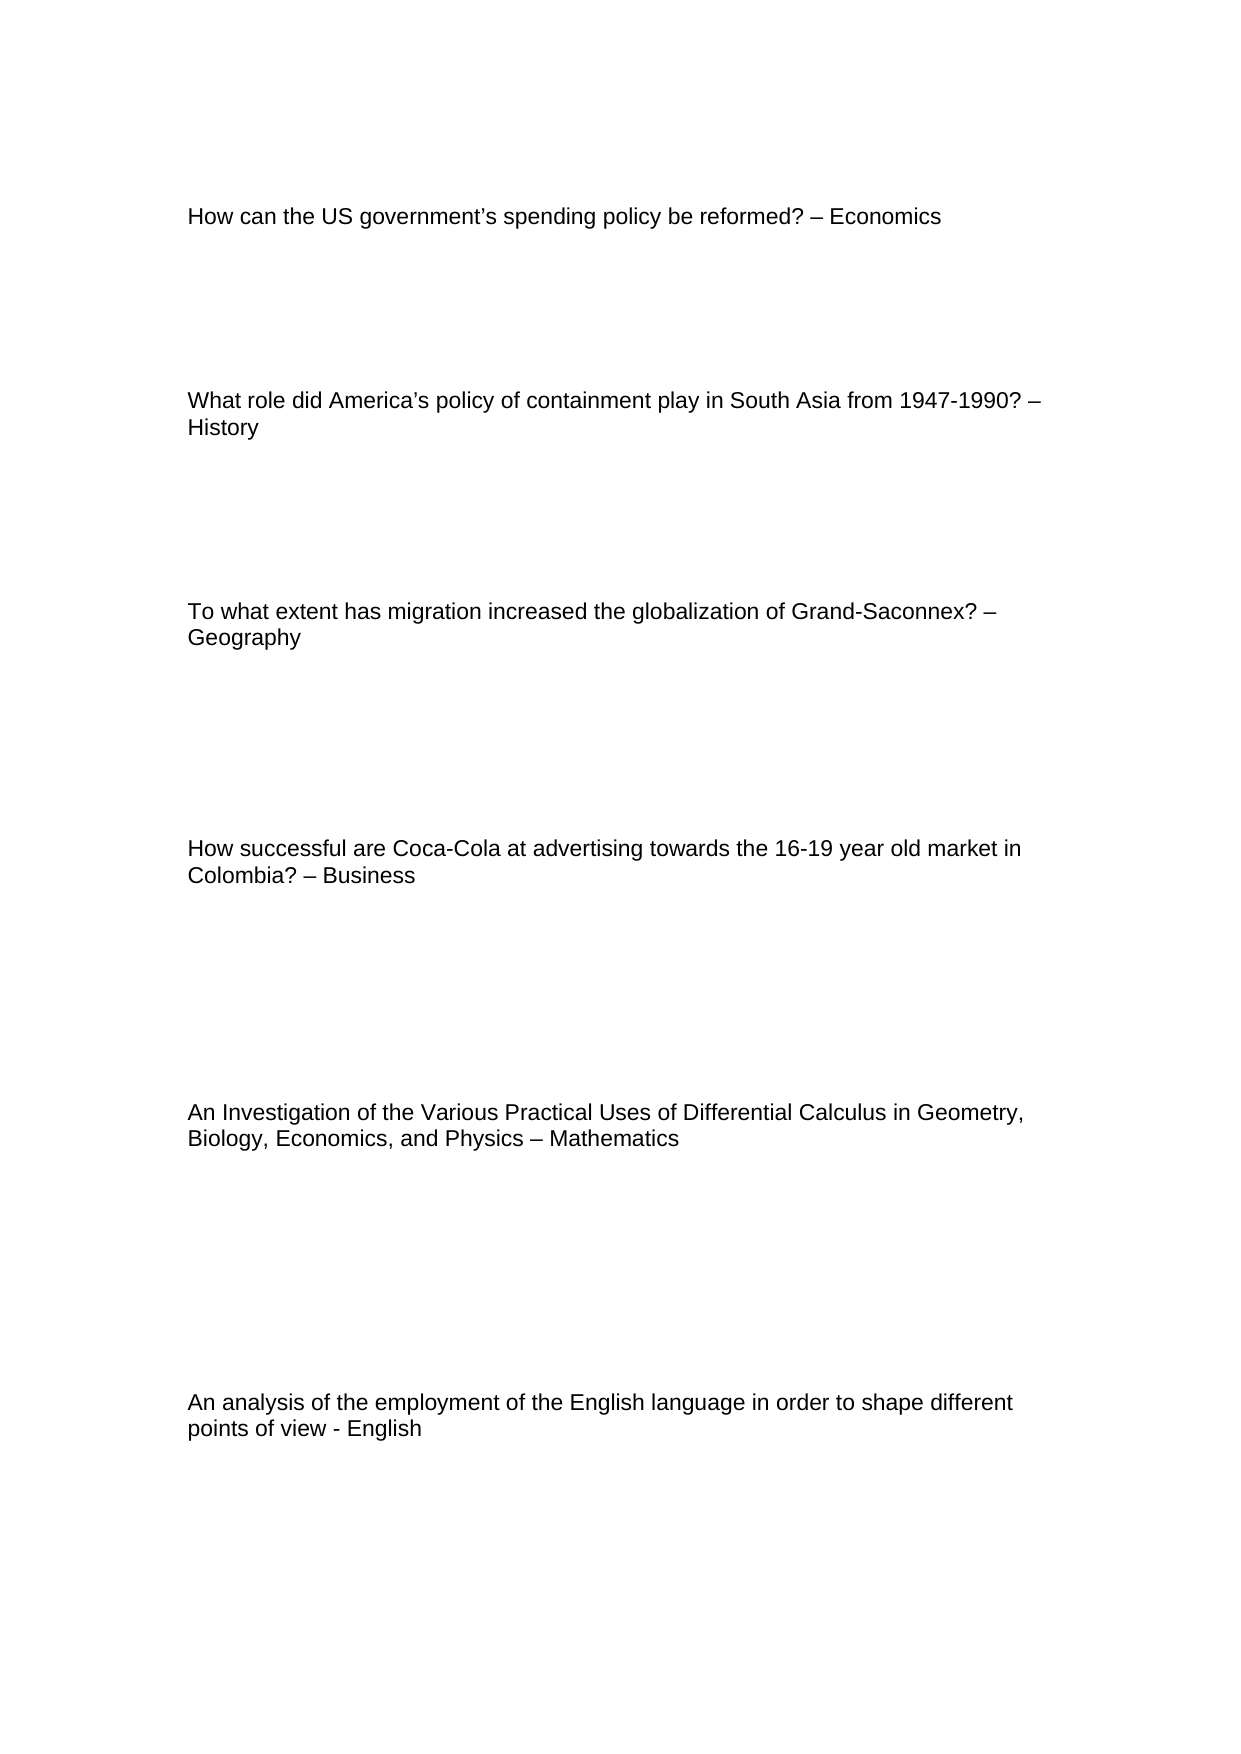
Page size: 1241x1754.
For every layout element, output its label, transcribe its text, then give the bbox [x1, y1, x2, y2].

text How can the US government’s spending policy be reformed? – Economics [187, 203, 1053, 229]
text What role did America’s policy of containment play in South Asia from 1947-1990? – History [187, 387, 1053, 440]
text How successful are Coca-Cola at advertising towards the 16-19 year old market in Colombia? – Business [187, 835, 1053, 888]
text To what extent has migration increased the globalization of Grand-Saconnex? – Geography [187, 598, 1053, 651]
text An analysis of the employment of the English language in order to shape different points of view - English [187, 1389, 1053, 1441]
text Biology, Economics, and Physics – Mathematics [187, 1125, 1053, 1151]
text An Investigation of the Various Practical Uses of Differential Calculus in Geometry, [187, 1099, 1053, 1125]
